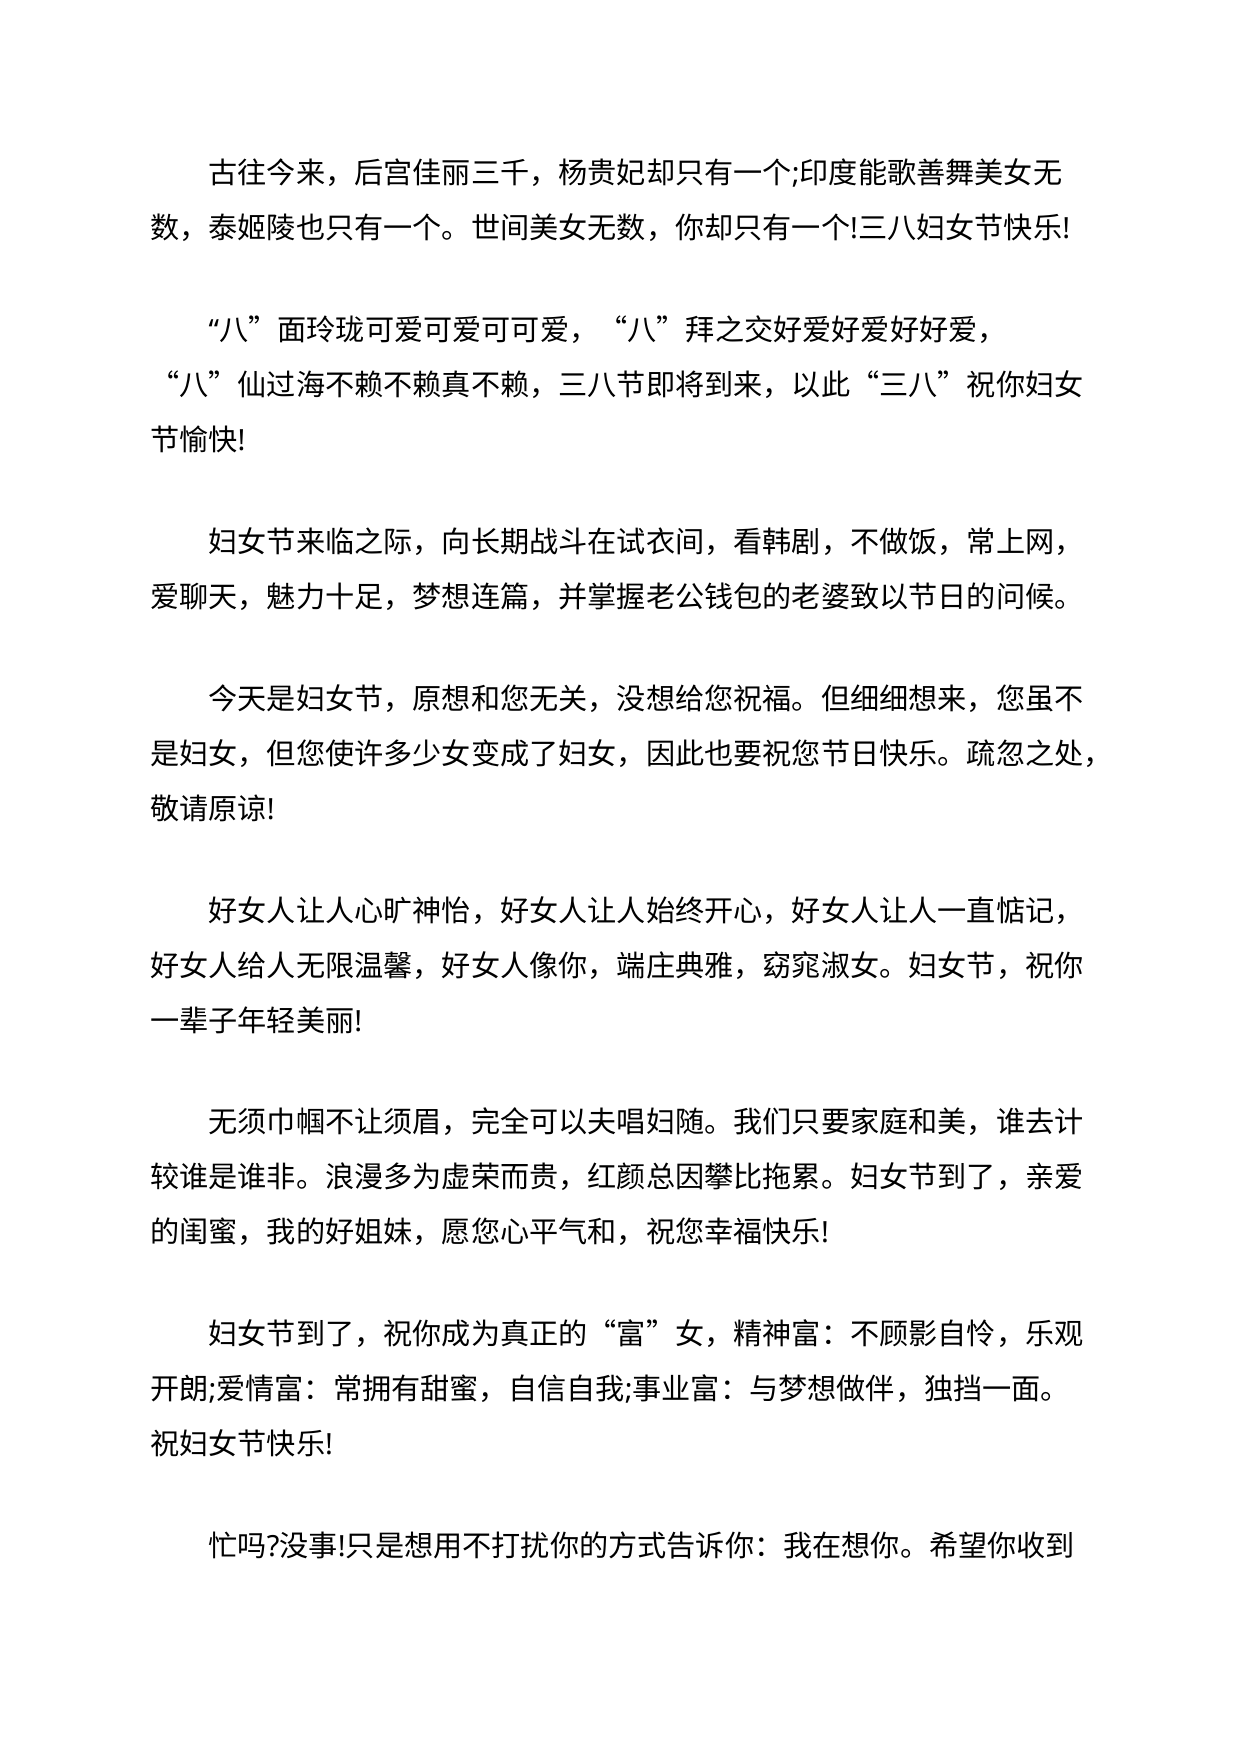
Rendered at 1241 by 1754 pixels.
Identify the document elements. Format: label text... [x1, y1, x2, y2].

text 古往今来，后宫佳丽三千，杨贵妃却只有一个;印度能歌善舞美女无数，泰姬陵也只有一个。世间美女无数，你却只有一个!三八妇女节快乐! [150, 150, 1090, 247]
text 今天是妇女节，原想和您无关，没想给您祝福。但细细想来，您虽不是妇女，但您使许多少女变成了妇女，因此也要祝您节日快乐。疏忽之处，敬请原谅! [150, 676, 1090, 828]
text 好女人让人心旷神怡，好女人让人始终开心，好女人让人一直惦记，好女人给人无限温馨，好女人像你，端庄典雅，窈窕淑女。妇女节，祝你一辈子年轻美丽! [150, 887, 1090, 1039]
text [150, 1523, 1090, 1565]
text 无须巾帼不让须眉，完全可以夫唱妇随。我们只要家庭和美，谁去计较谁是谁非。浪漫多为虚荣而贵，红颜总因攀比拖累。妇女节到了，亲爱的闺蜜，我的好姐妹，愿您心平气和，祝您幸福快乐! [150, 1099, 1090, 1251]
text 妇女节到了，祝你成为真正的“富”女，精神富：不顾影自怜，乐观开朗;爱情富：常拥有甜蜜，自信自我;事业富：与梦想做伴，独挡一面。祝妇女节快乐! [150, 1311, 1090, 1463]
text “八”面玲珑可爱可爱可可爱，“八”拜之交好爱好爱好好爱，“八”仙过海不赖不赖真不赖，三八节即将到来，以此“三八”祝你妇女节愉快! [150, 307, 1090, 459]
text 妇女节来临之际，向长期战斗在试衣间，看韩剧，不做饭，常上网，爱聊天，魅力十足，梦想连篇，并掌握老公钱包的老婆致以节日的问候。 [150, 519, 1090, 616]
